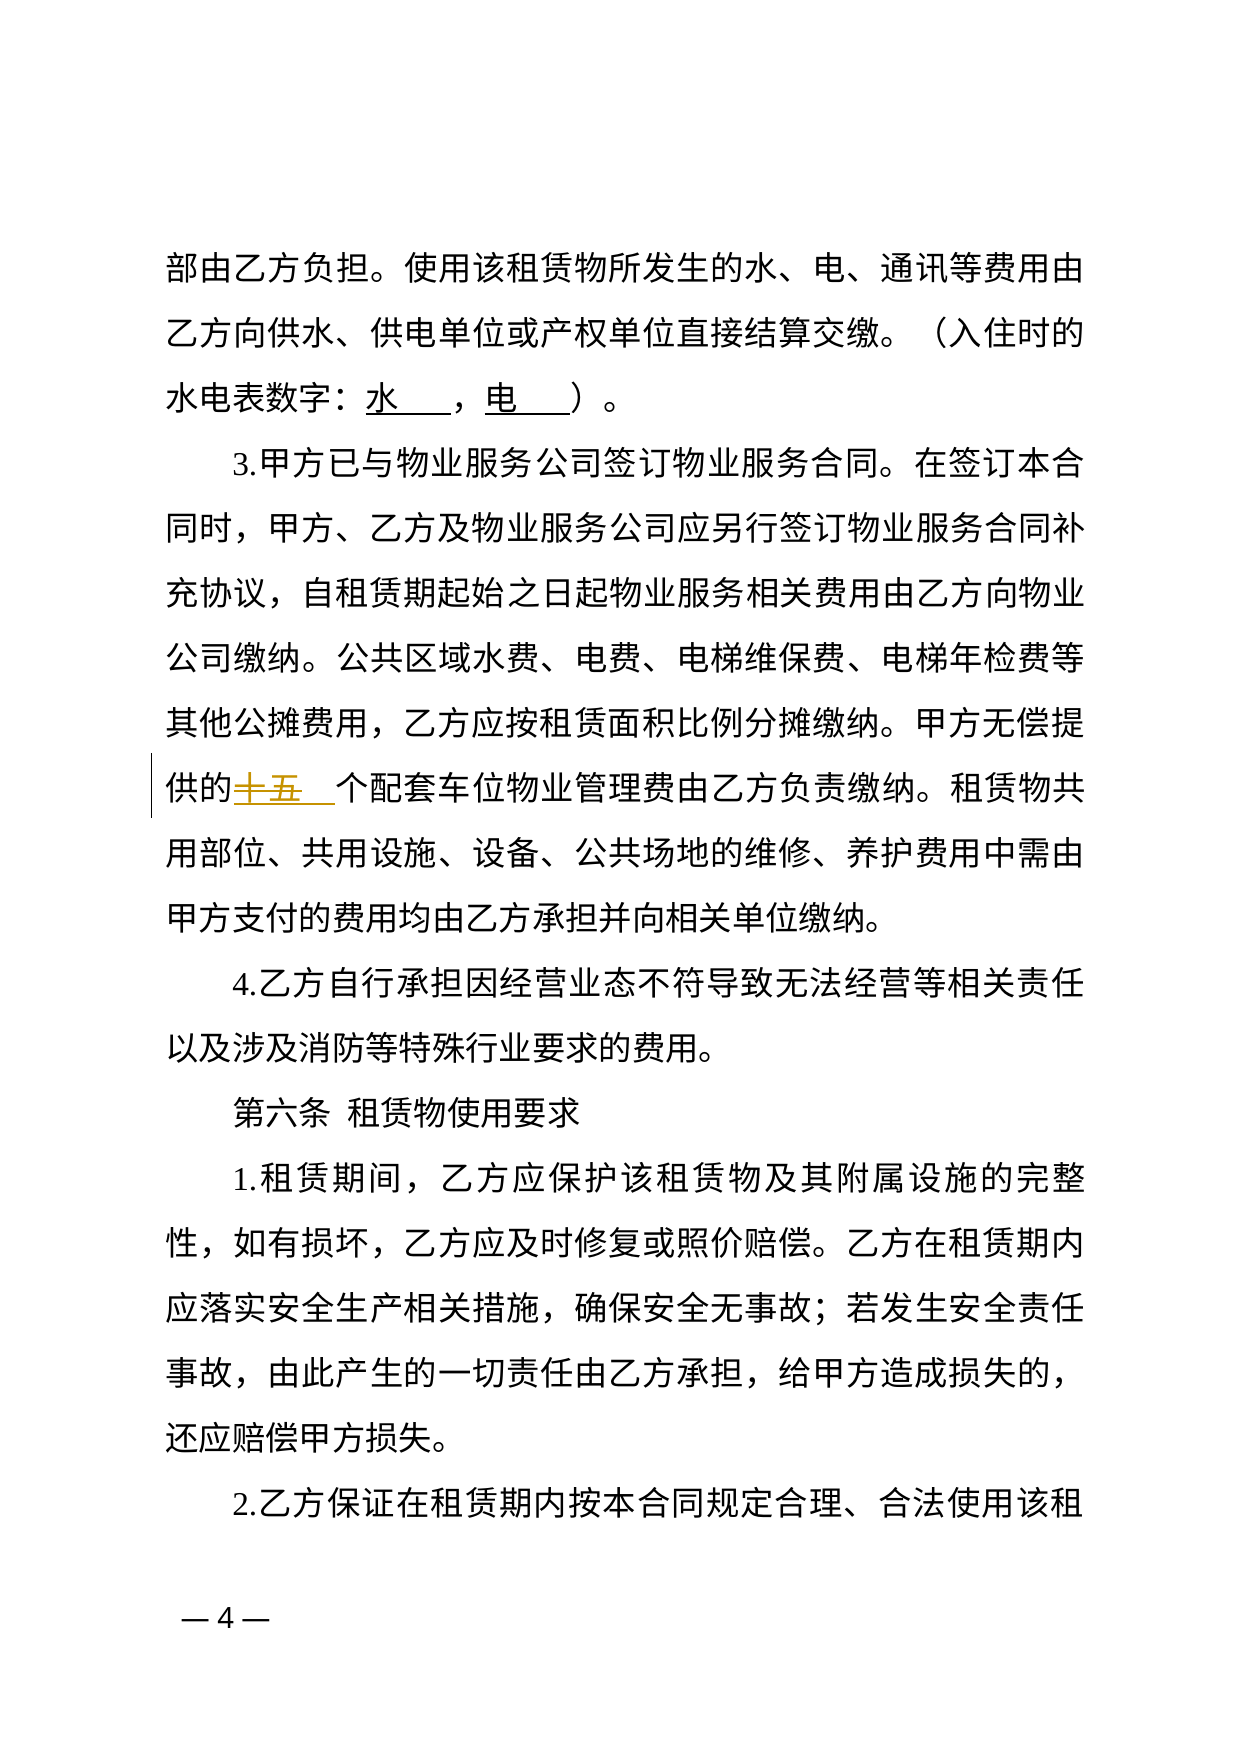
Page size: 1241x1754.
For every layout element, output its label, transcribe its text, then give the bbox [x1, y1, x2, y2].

text 第六条 租赁物使用要求 [165, 1078, 1087, 1143]
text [165, 233, 1087, 428]
text 1.租赁期间，乙方应保护该租赁物及其附属设施的完整性，如有损坏，乙方应及时修复或照价赔偿。乙方在租赁期内应落实安全生产相关措施，确保安全无事故；若发生安全责任事故，由此产生的一切责任由乙方承担，给甲方造成损失的，还应赔偿甲方损失。 [165, 1143, 1087, 1468]
text 3.甲方已与物业服务公司签订物业服务合同。在签订本合同时，甲方、乙方及物业服务公司应另行签订物业服务合同补充协议，自租赁期起始之日起物业服务相关费用由乙方向物业公司缴纳。公共区域水费、电费、电梯维保费、电梯年检费等其他公摊费用，乙方应按租赁面积比例分摊缴纳。甲方无偿提供的个配套车位物业管理费由乙方负责缴纳。租赁物共用部位、共用设施、设备、公共场地的维修、养护费用中需由甲方支付的费用均由乙方承担并向相关单位缴纳。 [165, 428, 1087, 948]
text 4.乙方自行承担因经营业态不符导致无法经营等相关责任以及涉及消防等特殊行业要求的费用。 [165, 948, 1087, 1078]
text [165, 1468, 1087, 1533]
